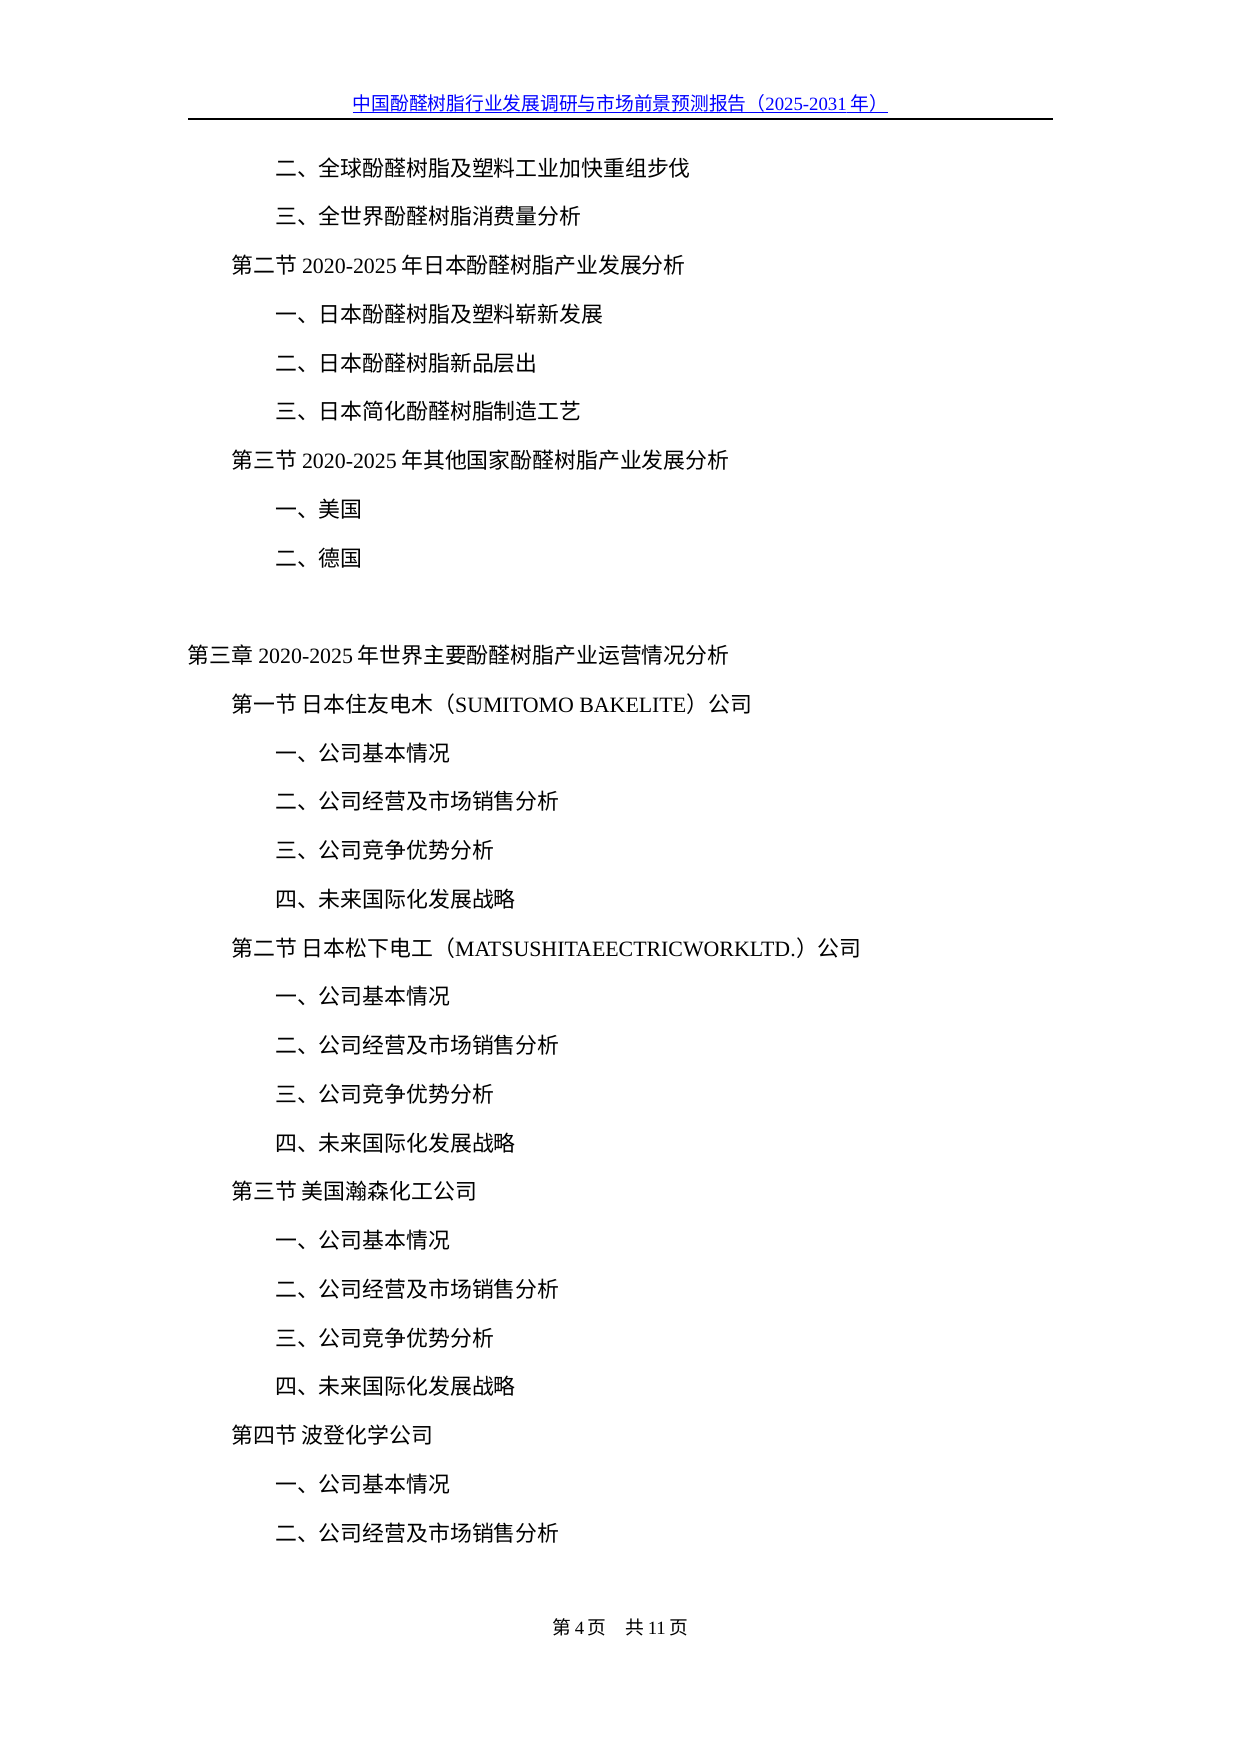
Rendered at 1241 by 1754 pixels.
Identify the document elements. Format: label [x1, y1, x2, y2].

text [187, 150, 1053, 1548]
